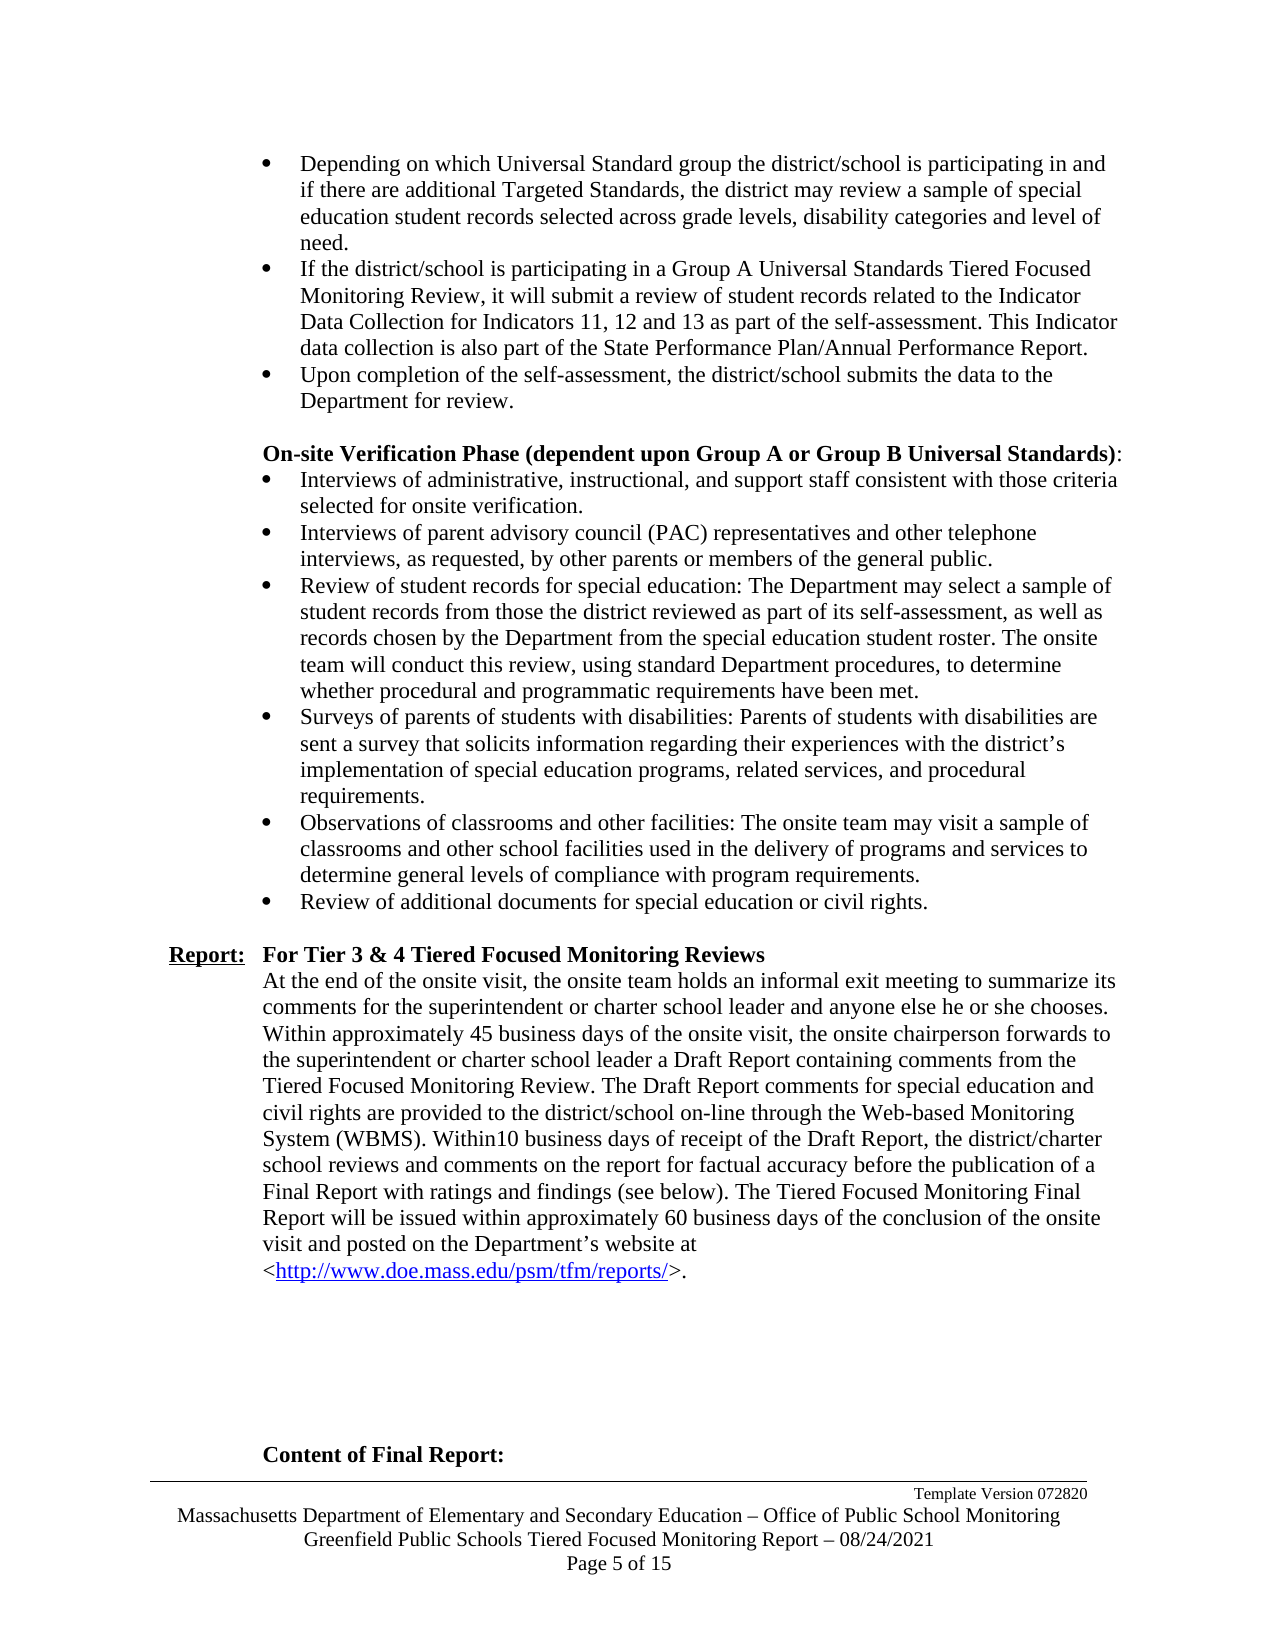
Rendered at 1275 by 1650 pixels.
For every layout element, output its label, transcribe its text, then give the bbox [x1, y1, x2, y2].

text On-site Verification Phase (dependent upon Group A or Group B Universal Standards): [262, 440, 1125, 466]
list Interviews of parent advisory council (PAC) representatives and other telephone interviews, as requested, by other parents or members of the general public. [262, 519, 1125, 572]
list Depending on which Universal Standard group the district/school is participating in and if there are additional Targeted Standards, the district may review a sample of special education student records selected across grade levels, disability categories and level of need. [262, 150, 1125, 255]
text Content of Final Report: [262, 1441, 1125, 1468]
list If the district/school is participating in a Group A Universal Standards Tiered Focused Monitoring Review, it will submit a review of student records related to the Indicator Data Collection for Indicators 11, 12 and 13 as part of the self-assessment. This Indicator data collection is also part of the State Performance Plan/Annual Performance Report. [262, 255, 1125, 361]
list Review of additional documents for special education or civil rights. [262, 888, 1125, 914]
list Surveys of parents of students with disabilities: Parents of students with disabilities are sent a survey that solicits information regarding their experiences with the district’s implementation of special education programs, related services, and procedural requirements. [262, 703, 1125, 809]
list Interviews of administrative, instructional, and support staff consistent with those criteria selected for onsite verification. [262, 466, 1125, 519]
list Observations of classrooms and other facilities: The onsite team may visit a sample of classrooms and other school facilities used in the delivery of programs and services to determine general levels of compliance with program requirements. [262, 809, 1125, 888]
list Review of student records for special education: The Department may select a sample of student records from those the district reviewed as part of its self-assessment, as well as records chosen by the Department from the special education student roster. The onsite team will conduct this review, using standard Department procedures, to determine whether procedural and programmatic requirements have been met. [262, 572, 1125, 703]
text At the end of the onsite visit, the onsite team holds an informal exit meeting to summarize its comments for the superintendent or charter school leader and anyone else he or she chooses. Within approximately 45 business days of the onsite visit, the onsite chairperson forwards to the superintendent or charter school leader a Draft Report containing comments from the Tiered Focused Monitoring Review. The Draft Report comments for special education and civil rights are provided to the district/school on-line through the Web-based Monitoring System (WBMS). Within10 business days of receipt of the Draft Report, the district/charter school reviews and comments on the report for factual accuracy before the publication of a Final Report with ratings and findings (see below). The Tiered Focused Monitoring Final Report will be issued within approximately 60 business days of the conclusion of the onsite visit and posted on the Department’s website at <http://www.doe.mass.edu/psm/tfm/reports/>. [262, 967, 1125, 1283]
text Report: For Tier 3 & 4 Tiered Focused Monitoring Reviews [169, 941, 1125, 967]
list Upon completion of the self-assessment, the district/school submits the data to the Department for review. [262, 361, 1125, 413]
